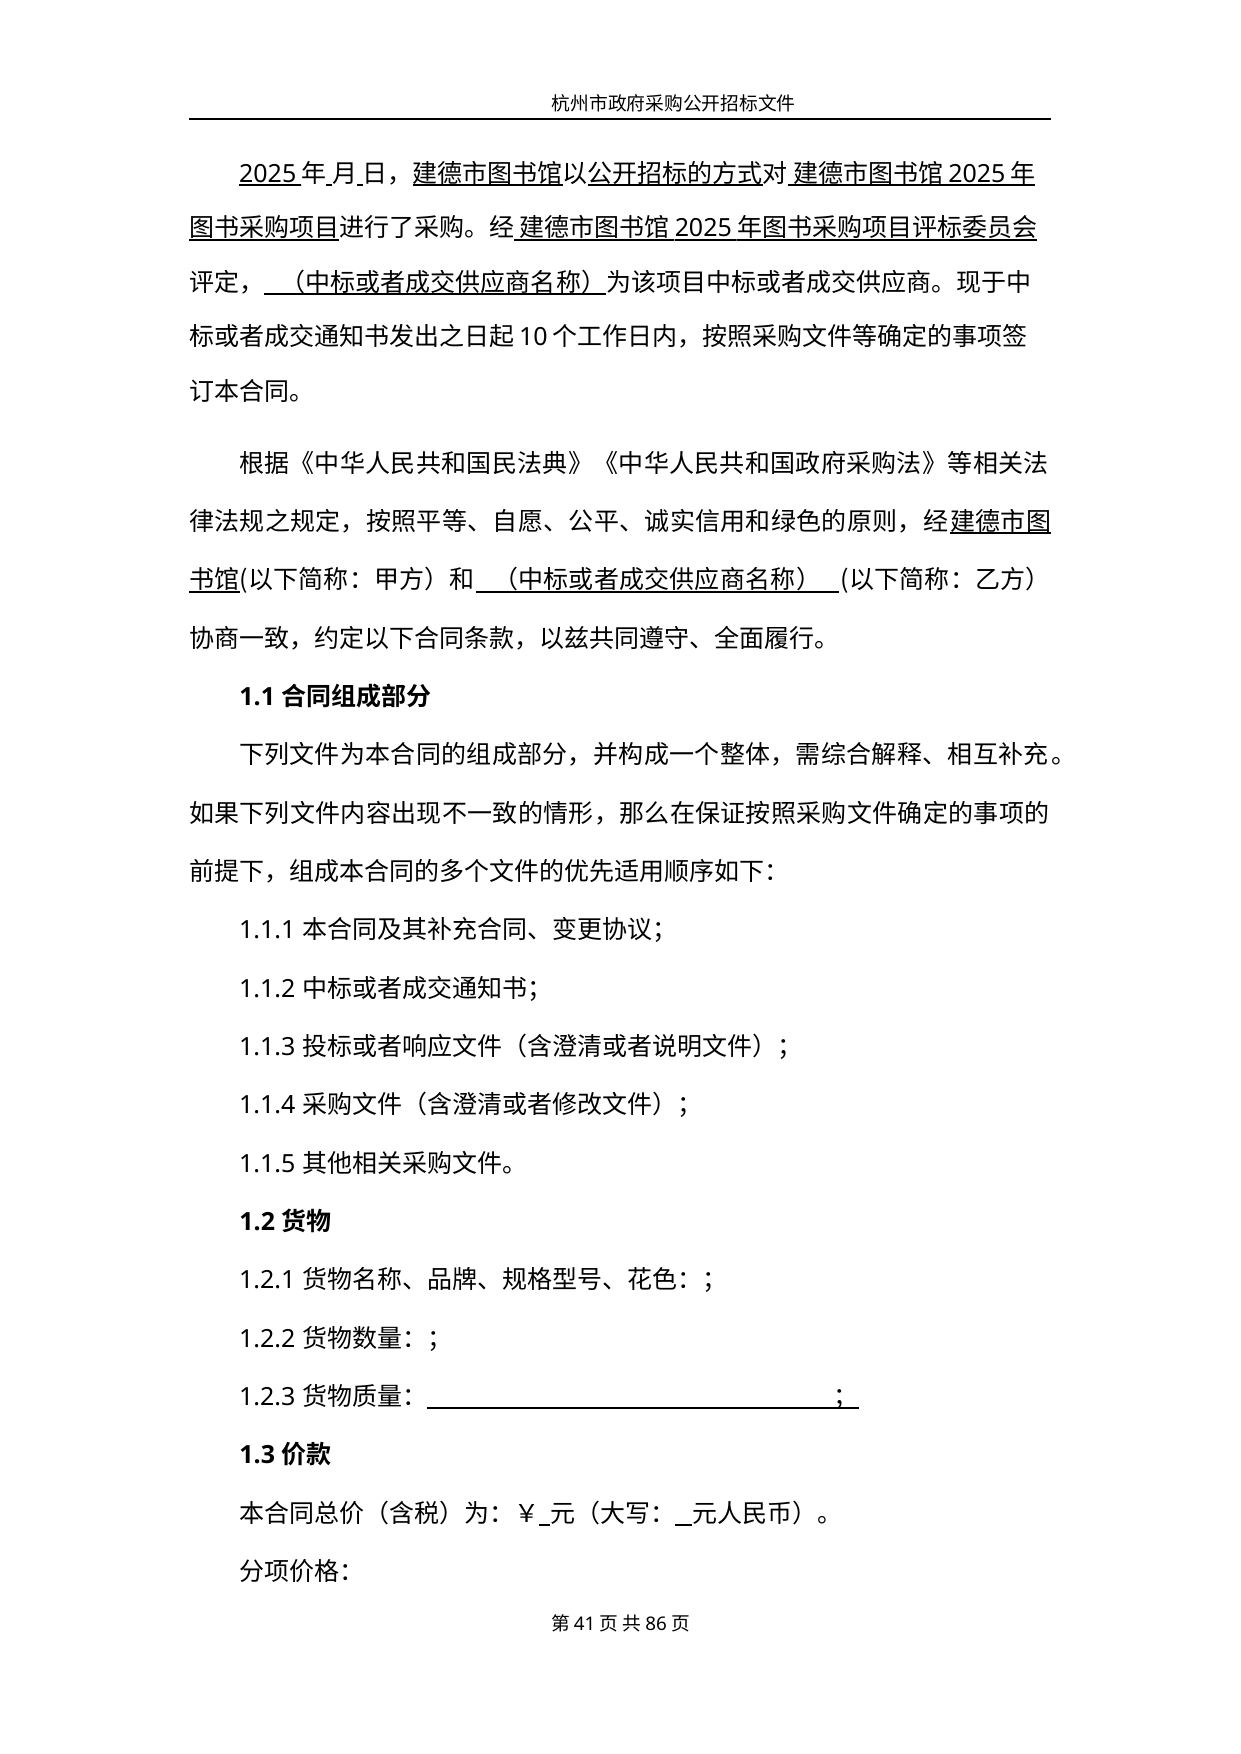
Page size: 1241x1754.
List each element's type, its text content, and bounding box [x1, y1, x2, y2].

text 1.2.2 货物数量：； [189, 1300, 1051, 1359]
text 1.1.5 其他相关采购文件。 [189, 1125, 1051, 1184]
text 根据《中华人民共和国民法典》《中华人民共和国政府采购法》等相关法律法规之规定，按照平等、自愿、公平、诚实信用和绿色的原则，经建德市图书馆(以下简称：甲方）和 （中标或者成交供应商名称） (以下简称：乙方）协商一致，约定以下合同条款，以兹共同遵守、全面履行。 [189, 425, 1051, 659]
text 本合同总价（含税）为：￥ 元（大写： 元人民币）。 [189, 1475, 1051, 1534]
text 2025年 月 日，建德市图书馆以公开招标的方式对 建德市图书馆2025年图书采购项目进行了采购。经 建德市图书馆2025年图书采购项目评标委员会评定， （中标或者成交供应商名称）为该项目中标或者成交供应商。现于中标或者成交通知书发出之日起10个工作日内，按照采购文件等确定的事项签订本合同。 [189, 153, 1051, 407]
text 1.2.3 货物质量： ； [189, 1359, 1051, 1417]
text 1.2 货物 [189, 1184, 1051, 1242]
text 1.1.1 本合同及其补充合同、变更协议； [189, 892, 1051, 950]
text 1.2.1 货物名称、品牌、规格型号、花色：； [189, 1242, 1051, 1300]
text 1.1.2 中标或者成交通知书； [189, 950, 1051, 1009]
text 1.1.4 采购文件（含澄清或者修改文件）； [189, 1067, 1051, 1125]
text 下列文件为本合同的组成部分，并构成一个整体，需综合解释、相互补充。如果下列文件内容出现不一致的情形，那么在保证按照采购文件确定的事项的前提下，组成本合同的多个文件的优先适用顺序如下： [189, 717, 1051, 892]
text 分项价格： [189, 1534, 1051, 1592]
text 1.3 价款 [189, 1417, 1051, 1475]
text 1.1.3 投标或者响应文件（含澄清或者说明文件）； [189, 1009, 1051, 1067]
text 1.1 合同组成部分 [189, 659, 1051, 717]
